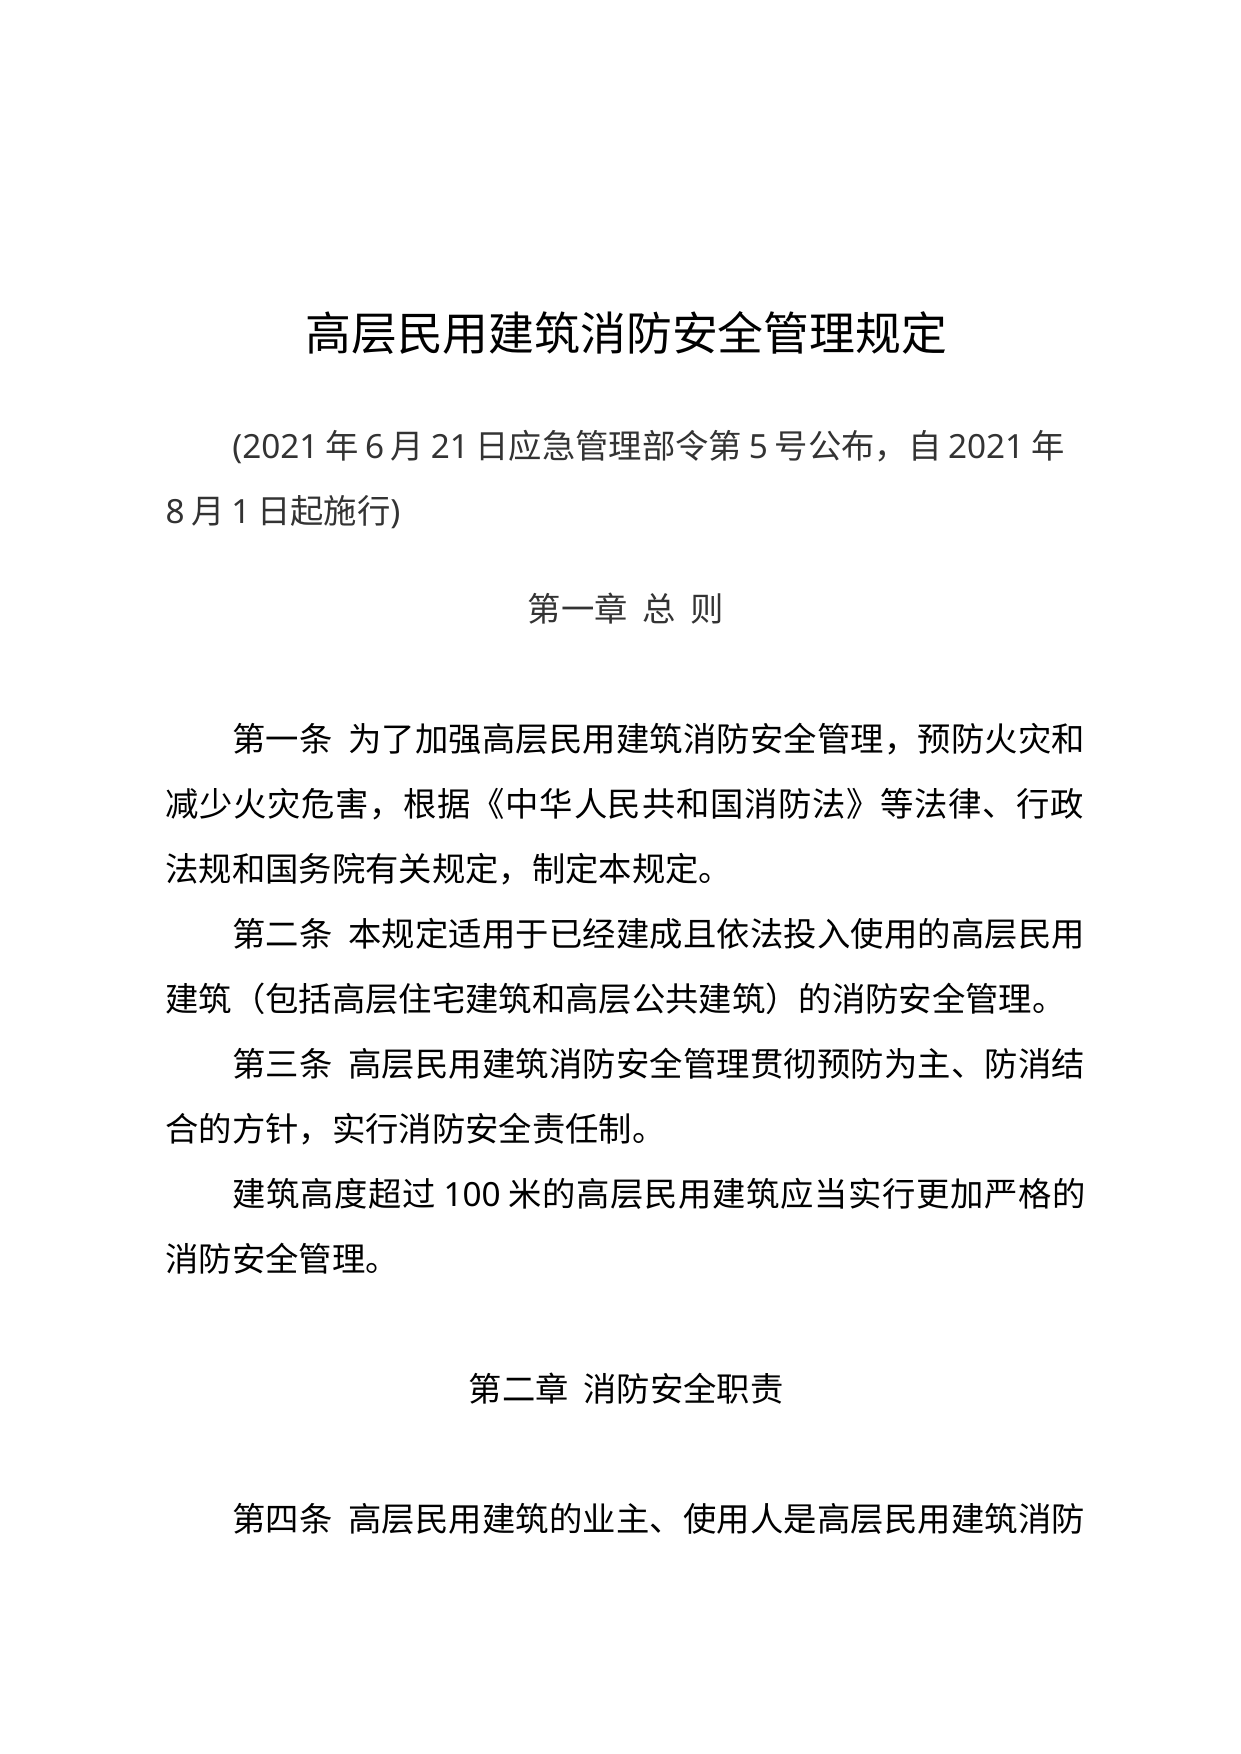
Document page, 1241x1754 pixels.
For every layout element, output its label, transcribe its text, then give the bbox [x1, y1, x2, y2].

text 第三条 高层民用建筑消防安全管理贯彻预防为主、防消结合的方针，实行消防安全责任制。 [165, 1029, 1087, 1159]
text 第二条 本规定适用于已经建成且依法投入使用的高层民用建筑（包括高层住宅建筑和高层公共建筑）的消防安全管理。 [165, 899, 1087, 1029]
text 第二章 消防安全职责 [165, 1354, 1087, 1419]
text 建筑高度超过100米的高层民用建筑应当实行更加严格的消防安全管理。 [165, 1159, 1087, 1289]
text 高层民用建筑消防安全管理规定 [165, 282, 1087, 379]
text 第一章 总 则 [165, 574, 1087, 639]
text (2021年6月21日应急管理部令第5号公布，自2021年8月1日起施行) [165, 412, 1087, 542]
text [165, 1484, 1087, 1549]
text 第一条 为了加强高层民用建筑消防安全管理，预防火灾和减少火灾危害，根据《中华人民共和国消防法》等法律、行政法规和国务院有关规定，制定本规定。 [165, 704, 1087, 899]
